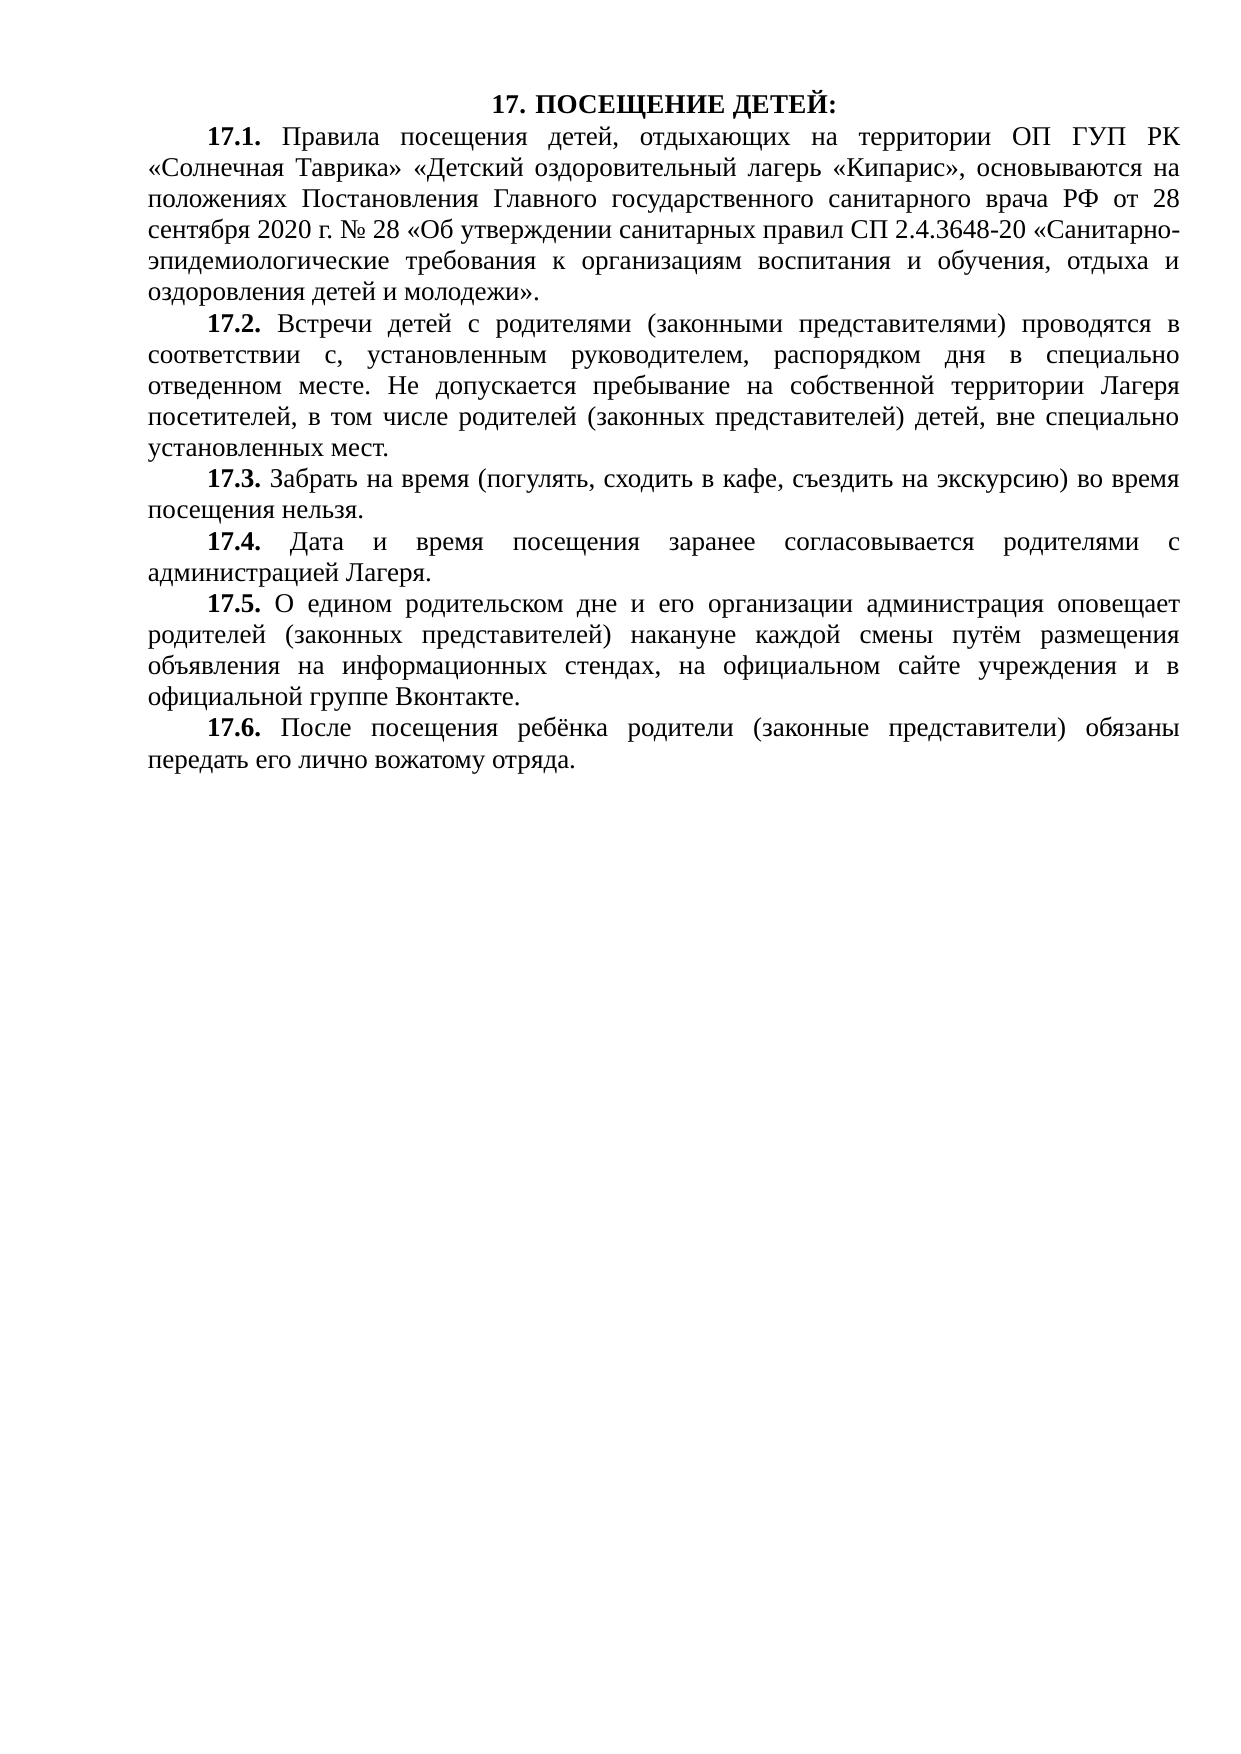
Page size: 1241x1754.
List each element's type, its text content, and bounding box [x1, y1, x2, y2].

list 17.5. О едином родительском дне и его организации администрация оповещает родителей (законных представителей) накануне каждой смены путём размещения объявления на информационных стендах, на официальном сайте учреждения и в официальной группе Вконтакте. [148, 587, 1181, 712]
list 17.3. Забрать на время (погулять, сходить в кафе, съездить на экскурсию) во время посещения нельзя. [148, 462, 1181, 525]
text 17.1. Правила посещения детей, отдыхающих на территории ОП ГУП РК «Солнечная Таврика» «Детский оздоровительный лагерь «Кипарис», основываются на положениях Постановления Главного государственного санитарного врача РФ от 28 сентября 2020 г. № 28 «Об утверждении санитарных правил СП 2.4.3648-20 «Санитарно-эпидемиологические требования к организациям воспитания и обучения, отдыха и оздоровления детей и молодежи». [148, 120, 1181, 307]
list 17.2. Встречи детей с родителями (законными представителями) проводятся в соответствии с, установленным руководителем, распорядком дня в специально отведенном месте. Не допускается пребывание на собственной территории Лагеря посетителей, в том числе родителей (законных представителей) детей, вне специально установленных мест. [148, 307, 1181, 462]
list ПОСЕЩЕНИЕ ДЕТЕЙ: [148, 89, 1181, 120]
list 17.6. После посещения ребёнка родители (законные представители) обязаны передать его лично вожатому отряда. [148, 712, 1181, 774]
list 17.4. Дата и время посещения заранее согласовывается родителями с администрацией Лагеря. [148, 525, 1181, 587]
